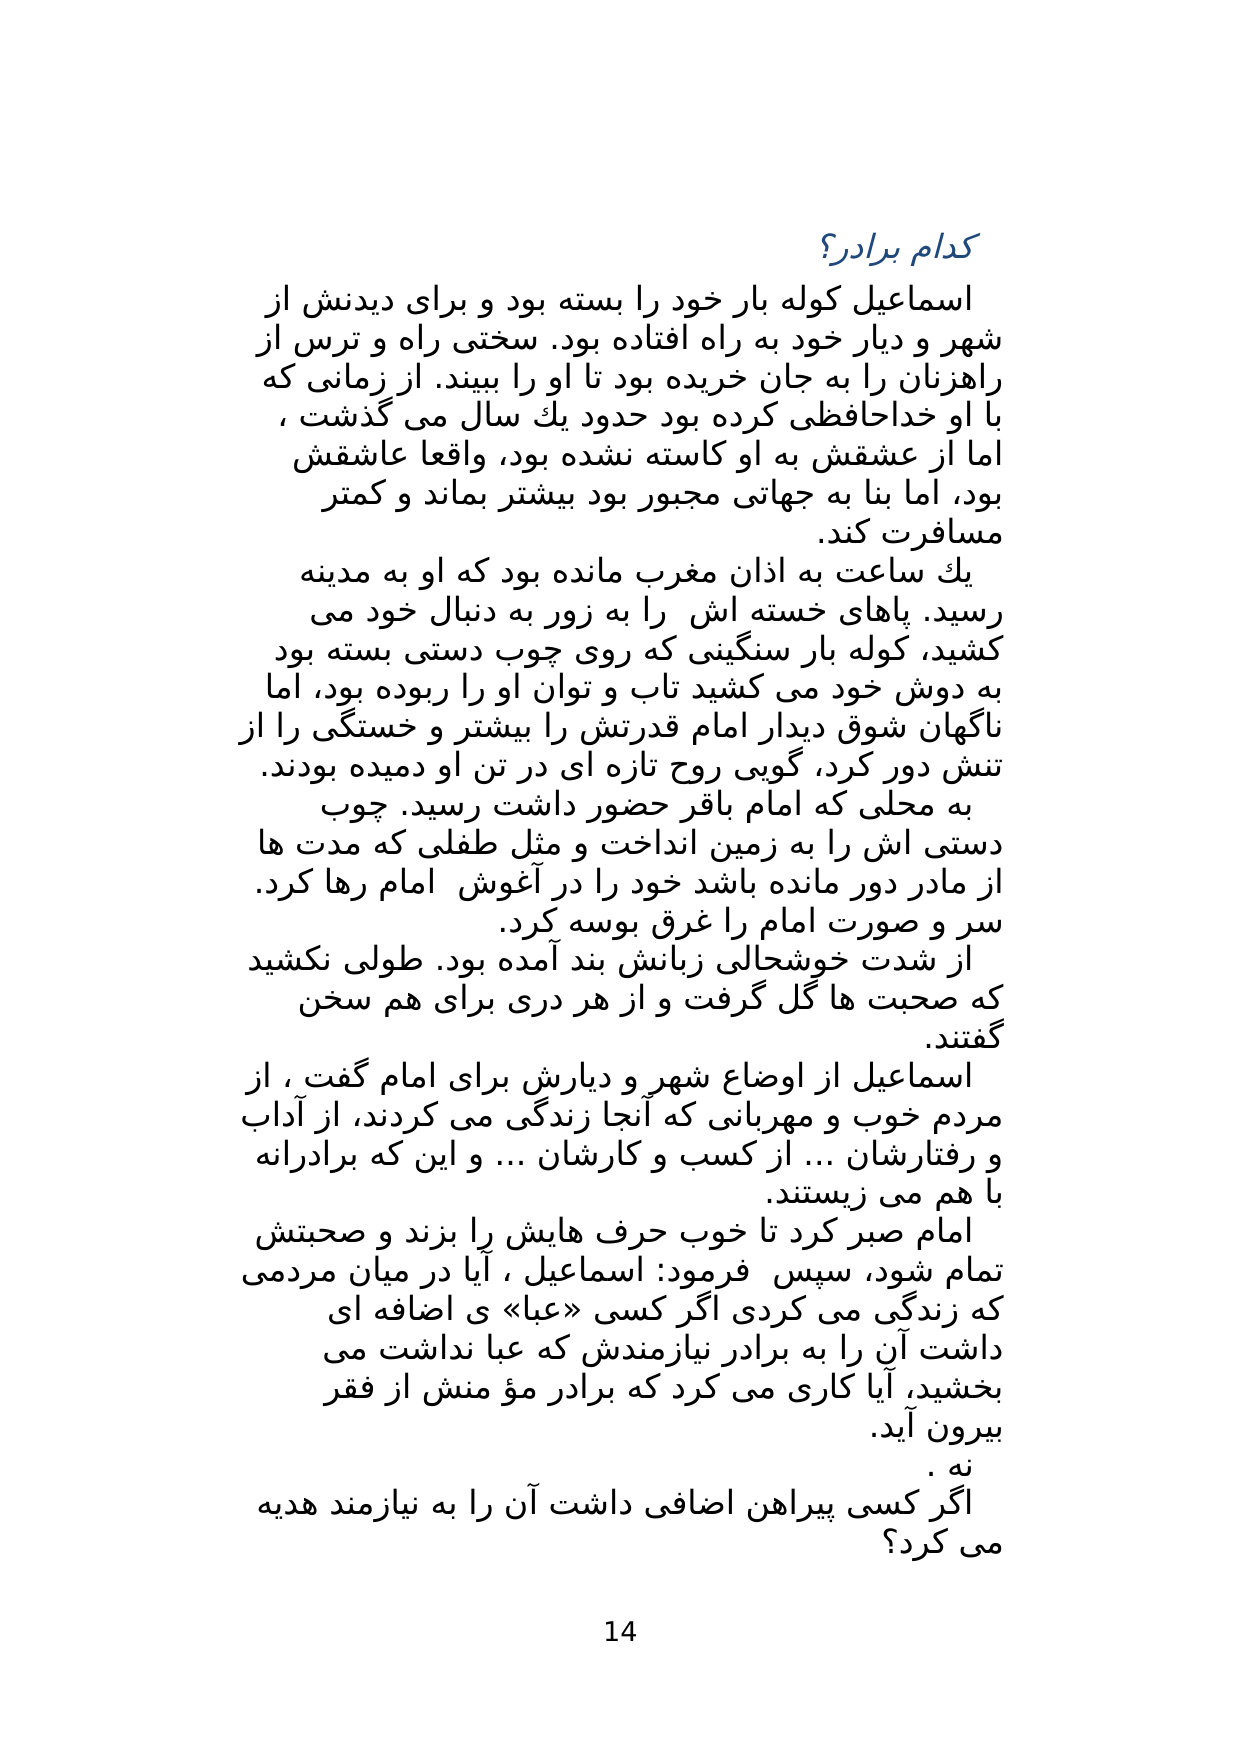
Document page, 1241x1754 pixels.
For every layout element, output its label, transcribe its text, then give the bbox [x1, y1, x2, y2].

text اگر كسى پيراهن اضافى داشت آن را به نيازمند هديه مى كرد؟ [236, 1484, 1004, 1562]
text يك ساعت به اذان مغرب مانده بود كه او به مدينه رسيد. پاهاى خسته اش ‍ را به زور به دنبال خود مى كشيد، كوله بار سنگينى كه روى چوب دستى بسته بود به دوش خود مى كشيد تاب و توان او را ربوده بود، اما ناگهان شوق ديدار امام قدرتش را بيشتر و خستگى را از تنش دور كرد، گويى روح تازه اى در تن او دميده بودند. [236, 551, 1004, 784]
text اسماعيل از اوضاع شهر و ديارش براى امام گفت ، از مردم خوب و مهربانى كه آنجا زندگى مى كردند، از آداب و رفتارشان ... از كسب و كارشان ... و اين كه برادرانه با هم مى زيستند. [236, 1056, 1004, 1212]
text نه . [236, 1445, 1004, 1484]
text اسماعيل كوله بار خود را بسته بود و براى ديدنش از شهر و ديار خود به راه افتاده بود. سختى راه و ترس از راهزنان را به جان خريده بود تا او را ببيند. از زمانى كه با او خداحافظى كرده بود حدود يك سال مى گذشت ، اما از عشقش به او كاسته نشده بود، واقعا عاشقش بود، اما بنا به جهاتى مجبور بود بيشتر بماند و كمتر مسافرت كند. [236, 279, 1004, 551]
subtitle كدام برادر؟ [236, 228, 1004, 267]
text امام صبر كرد تا خوب حرف هايش را بزند و صحبتش تمام شود، سپس ‍ فرمود: اسماعيل ، آيا در ميان مردمى كه زندگى مى كردى اگر كسى «عبا» ى اضافه اى داشت آن را به برادر نيازمندش كه عبا نداشت مى بخشيد، آيا كارى مى كرد كه برادر مؤ منش از فقر بيرون آيد. [236, 1212, 1004, 1445]
text از شدت خوشحالى زبانش بند آمده بود. طولى نكشيد كه صحبت ها گل گرفت و از هر درى براى هم سخن گفتند. [236, 940, 1004, 1056]
text به محلى كه امام باقر حضور داشت رسيد. چوب دستى اش را به زمين انداخت و مثل طفلى كه مدت ها از مادر دور مانده باشد خود را در آغوش ‍ امام رها كرد. سر و صورت امام را غرق بوسه كرد. [236, 784, 1004, 940]
